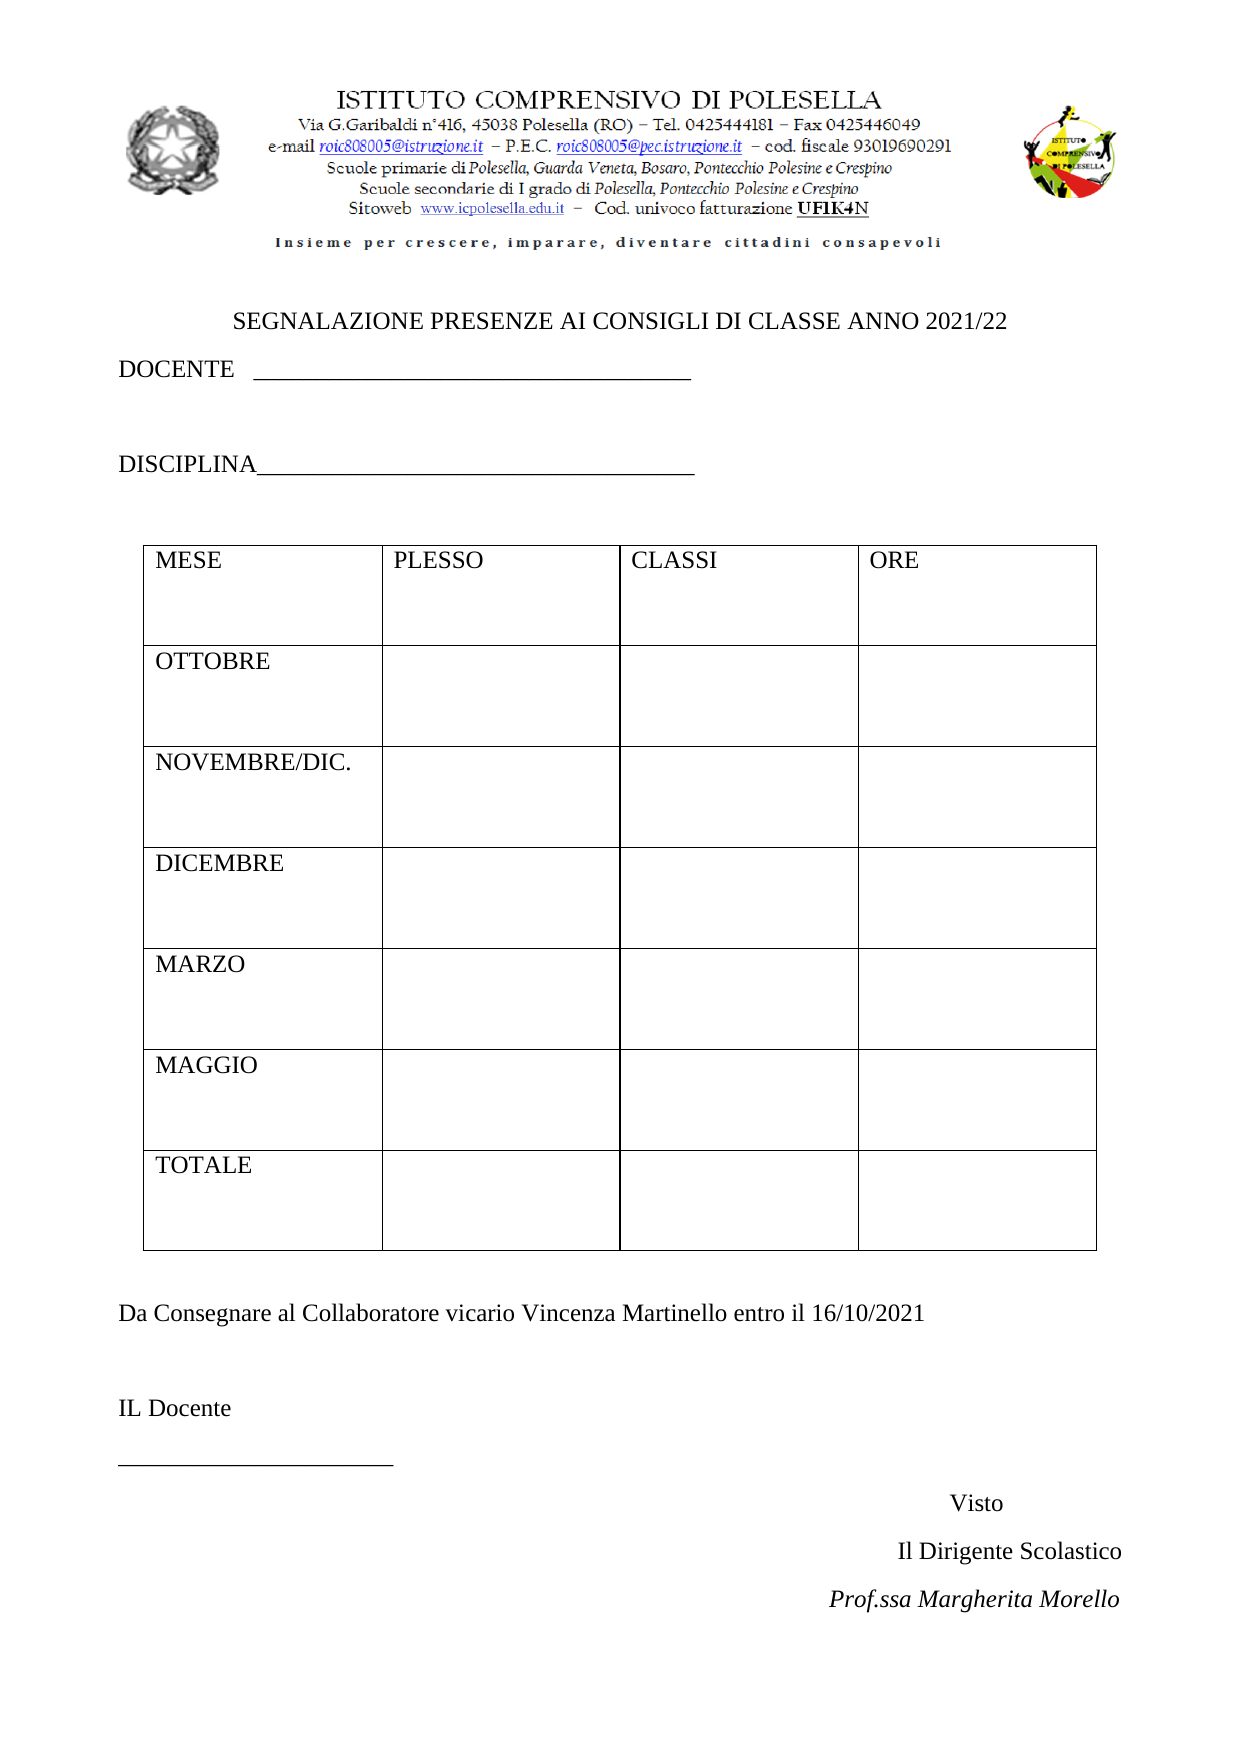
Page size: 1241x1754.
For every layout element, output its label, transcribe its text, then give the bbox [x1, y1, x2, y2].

text SEGNALAZIONE PRESENZE AI CONSIGLI DI CLASSE ANNO 2021/22 [118, 306, 1122, 335]
text ______________________ [118, 1441, 1122, 1469]
table_cell [859, 646, 1096, 746]
table_cell [621, 1050, 858, 1149]
table_cell [383, 1050, 619, 1149]
table_cell [621, 646, 858, 746]
table_cell [383, 949, 619, 1049]
table_cell TOTALE [144, 1151, 382, 1250]
table_cell [621, 949, 858, 1049]
text DISCIPLINA___________________________________ [118, 449, 1122, 478]
table_cell [621, 1151, 858, 1250]
table_cell OTTOBRE [144, 646, 382, 746]
table_cell [859, 1050, 1096, 1149]
table_cell DICEMBRE [144, 848, 382, 948]
text Visto [118, 1488, 1122, 1517]
table_cell [859, 848, 1096, 948]
table_cell MARZO [144, 949, 382, 1049]
text Il Dirigente Scolastico [118, 1536, 1122, 1565]
table_header CLASSI [621, 546, 858, 645]
table_cell [383, 848, 619, 948]
text IL Docente [118, 1393, 1122, 1422]
table_header PLESSO [383, 546, 619, 645]
table_cell [383, 1151, 619, 1250]
table_cell [859, 1151, 1096, 1250]
picture [118, 73, 1122, 260]
table_header ORE [859, 546, 1096, 645]
table_cell NOVEMBRE/DIC. [144, 747, 382, 847]
table_cell [621, 848, 858, 948]
table_header MESE [144, 546, 382, 645]
table_cell [859, 949, 1096, 1049]
text Prof.ssa Margherita Morello [118, 1584, 1122, 1612]
table_cell [621, 747, 858, 847]
table_cell [859, 747, 1096, 847]
table_cell MAGGIO [144, 1050, 382, 1149]
text Da Consegnare al Collaboratore vicario Vincenza Martinello entro il 16/10/2021 [118, 1298, 1122, 1327]
text DOCENTE ___________________________________ [118, 354, 1122, 382]
table_cell [383, 646, 619, 746]
table_cell [383, 747, 619, 847]
